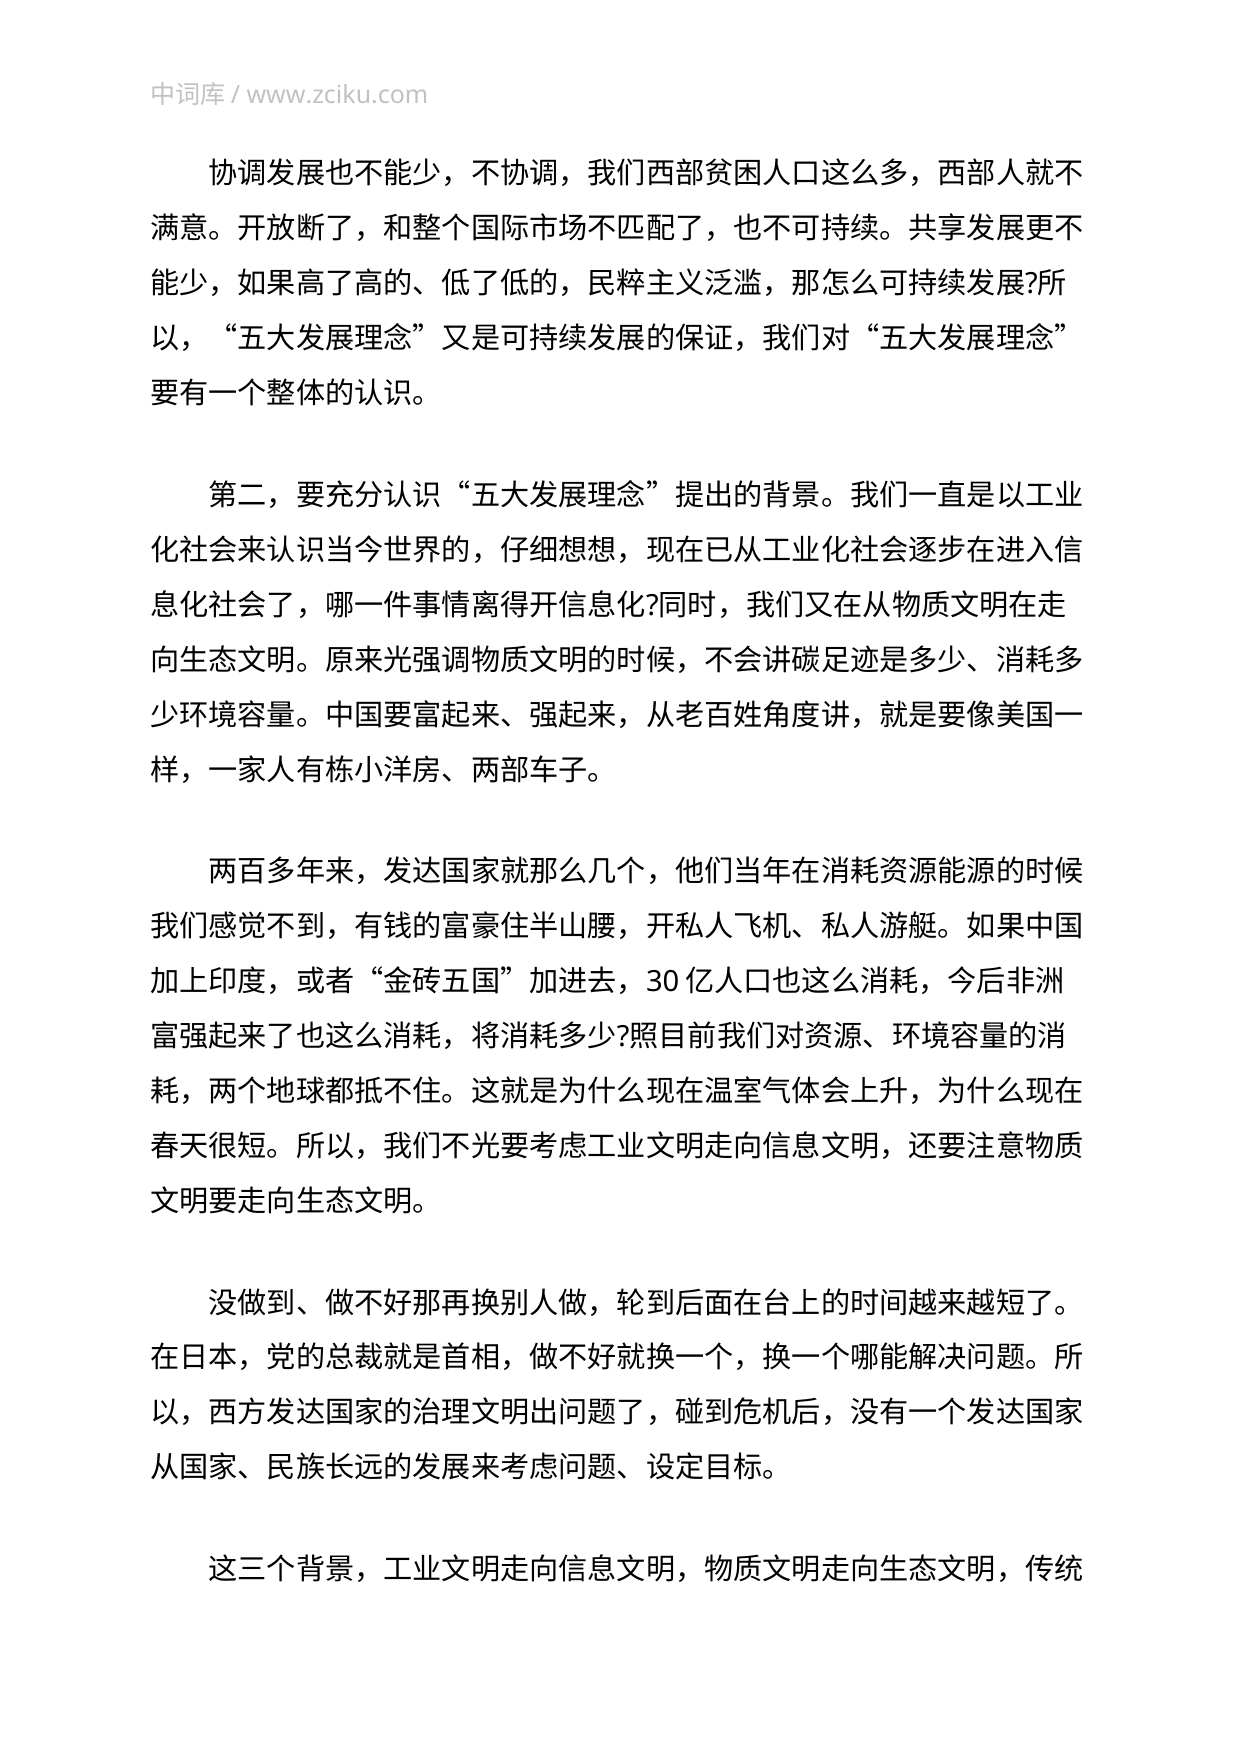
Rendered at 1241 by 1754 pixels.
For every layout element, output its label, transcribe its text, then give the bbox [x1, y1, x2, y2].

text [150, 1546, 1090, 1588]
text 没做到、做不好那再换别人做，轮到后面在台上的时间越来越短了。在日本，党的总裁就是首相，做不好就换一个，换一个哪能解决问题。所以，西方发达国家的治理文明出问题了，碰到危机后，没有一个发达国家从国家、民族长远的发展来考虑问题、设定目标。 [150, 1279, 1090, 1486]
text 第二，要充分认识“五大发展理念”提出的背景。我们一直是以工业化社会来认识当今世界的，仔细想想，现在已从工业化社会逐步在进入信息化社会了，哪一件事情离得开信息化?同时，我们又在从物质文明在走向生态文明。原来光强调物质文明的时候，不会讲碳足迹是多少、消耗多少环境容量。中国要富起来、强起来，从老百姓角度讲，就是要像美国一样，一家人有栋小洋房、两部车子。 [150, 471, 1090, 788]
text 协调发展也不能少，不协调，我们西部贫困人口这么多，西部人就不满意。开放断了，和整个国际市场不匹配了，也不可持续。共享发展更不能少，如果高了高的、低了低的，民粹主义泛滥，那怎么可持续发展?所以，“五大发展理念”又是可持续发展的保证，我们对“五大发展理念”要有一个整体的认识。 [150, 150, 1090, 412]
text 两百多年来，发达国家就那么几个，他们当年在消耗资源能源的时候我们感觉不到，有钱的富豪住半山腰，开私人飞机、私人游艇。如果中国加上印度，或者“金砖五国”加进去，30亿人口也这么消耗，今后非洲富强起来了也这么消耗，将消耗多少?照目前我们对资源、环境容量的消耗，两个地球都抵不住。这就是为什么现在温室气体会上升，为什么现在春天很短。所以，我们不光要考虑工业文明走向信息文明，还要注意物质文明要走向生态文明。 [150, 848, 1090, 1220]
